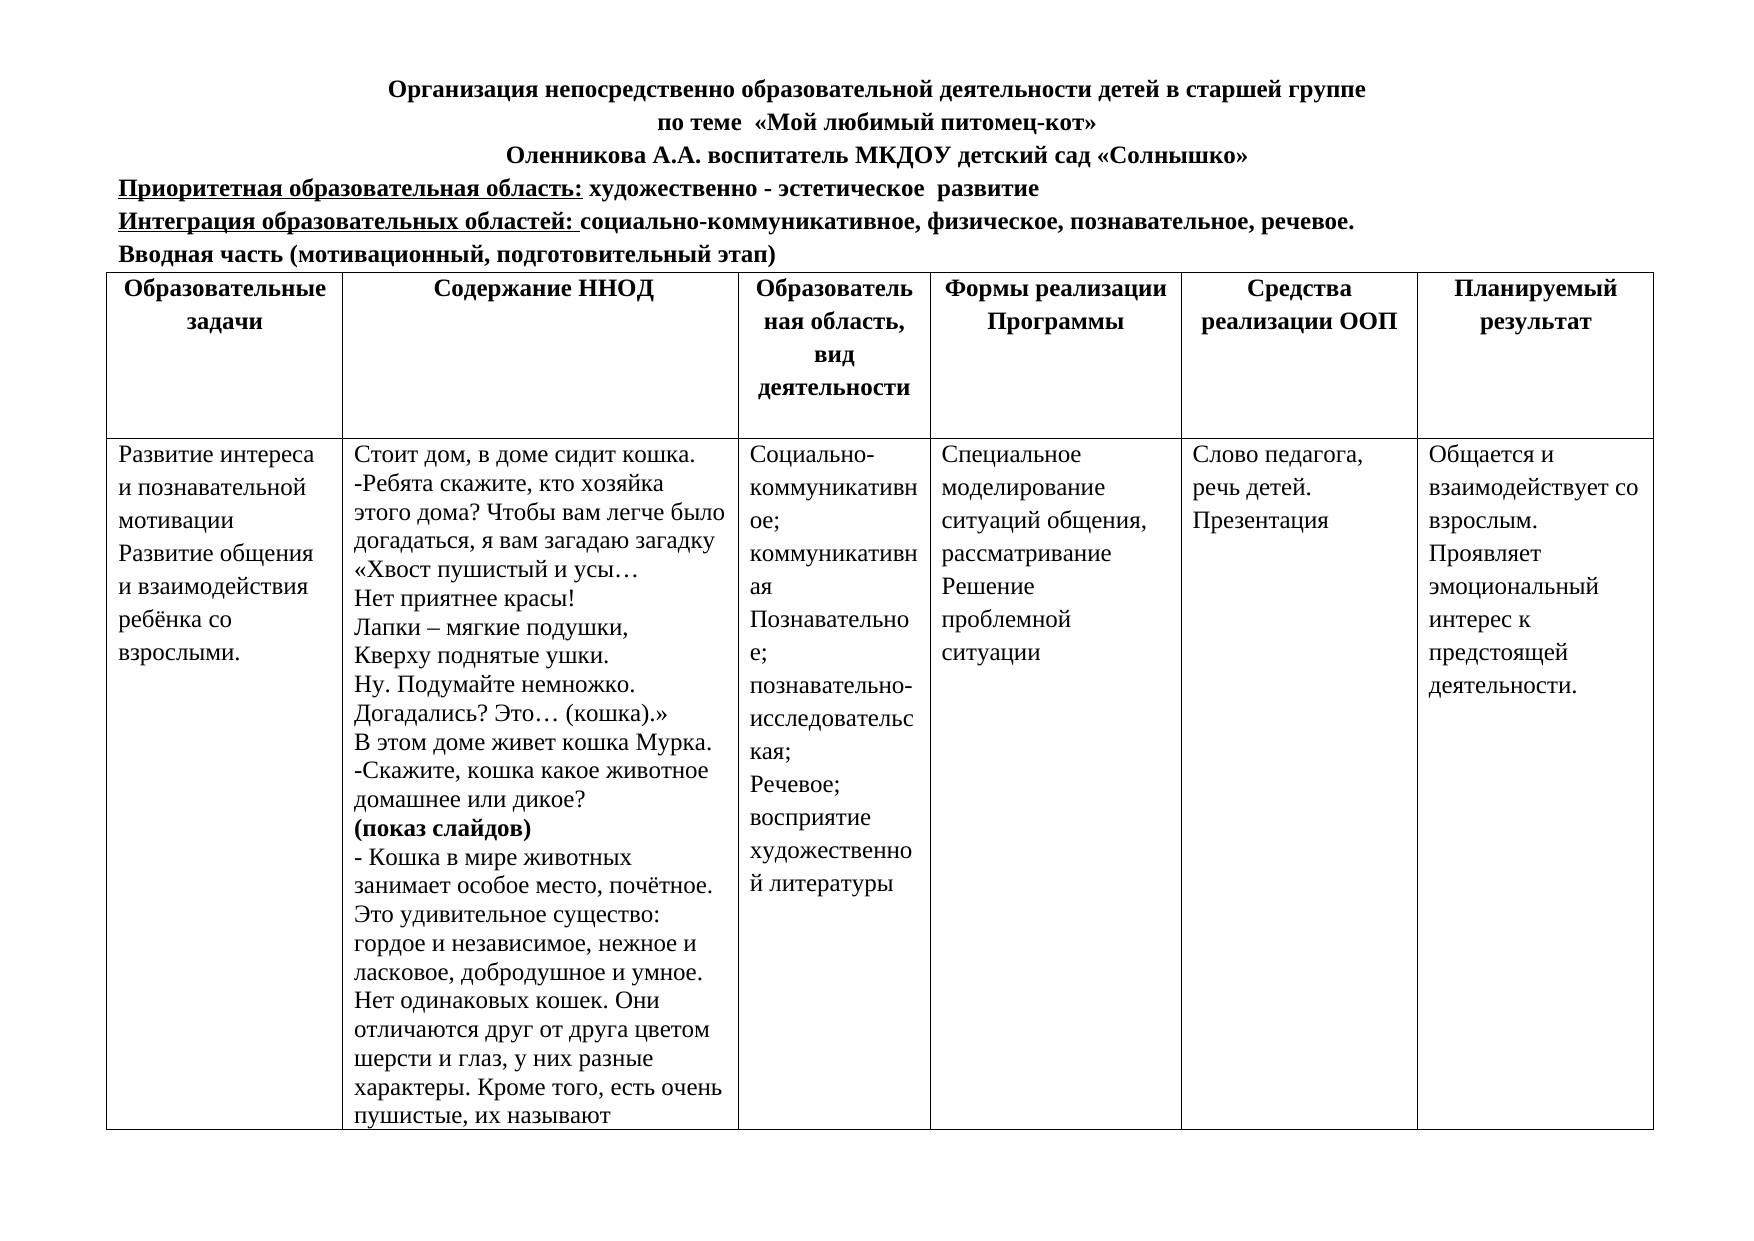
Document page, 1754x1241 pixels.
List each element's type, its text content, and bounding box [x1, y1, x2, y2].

table_header Средства реализации ООП [1182, 273, 1417, 438]
table_header Содержание ННОД [343, 273, 738, 438]
text Интеграция образовательных областей: социально-коммуникативное, физическое, познавательное, речевое. [118, 206, 1636, 235]
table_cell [343, 439, 738, 1129]
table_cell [107, 439, 342, 1129]
text Приоритетная образовательная область: художественно - эстетическое развитие [118, 173, 1636, 202]
table_header Формы реализации Программы [931, 273, 1181, 438]
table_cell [1418, 439, 1653, 1129]
text по теме «Мой любимый питомец-кот» [118, 107, 1636, 136]
text Организация непосредственно образовательной деятельности детей в старшей группе [118, 74, 1636, 103]
table_header Образовательная область, вид деятельности [739, 273, 930, 438]
table_header Планируемый результат [1418, 273, 1653, 438]
text Вводная часть (мотивационный, подготовительный этап) [118, 239, 1636, 268]
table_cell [739, 439, 930, 1129]
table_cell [931, 439, 1181, 1129]
text Оленникова А.А. воспитатель МКДОУ детский сад «Солнышко» [118, 140, 1636, 169]
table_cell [1182, 439, 1417, 1129]
table_header Образовательные задачи [107, 273, 342, 438]
